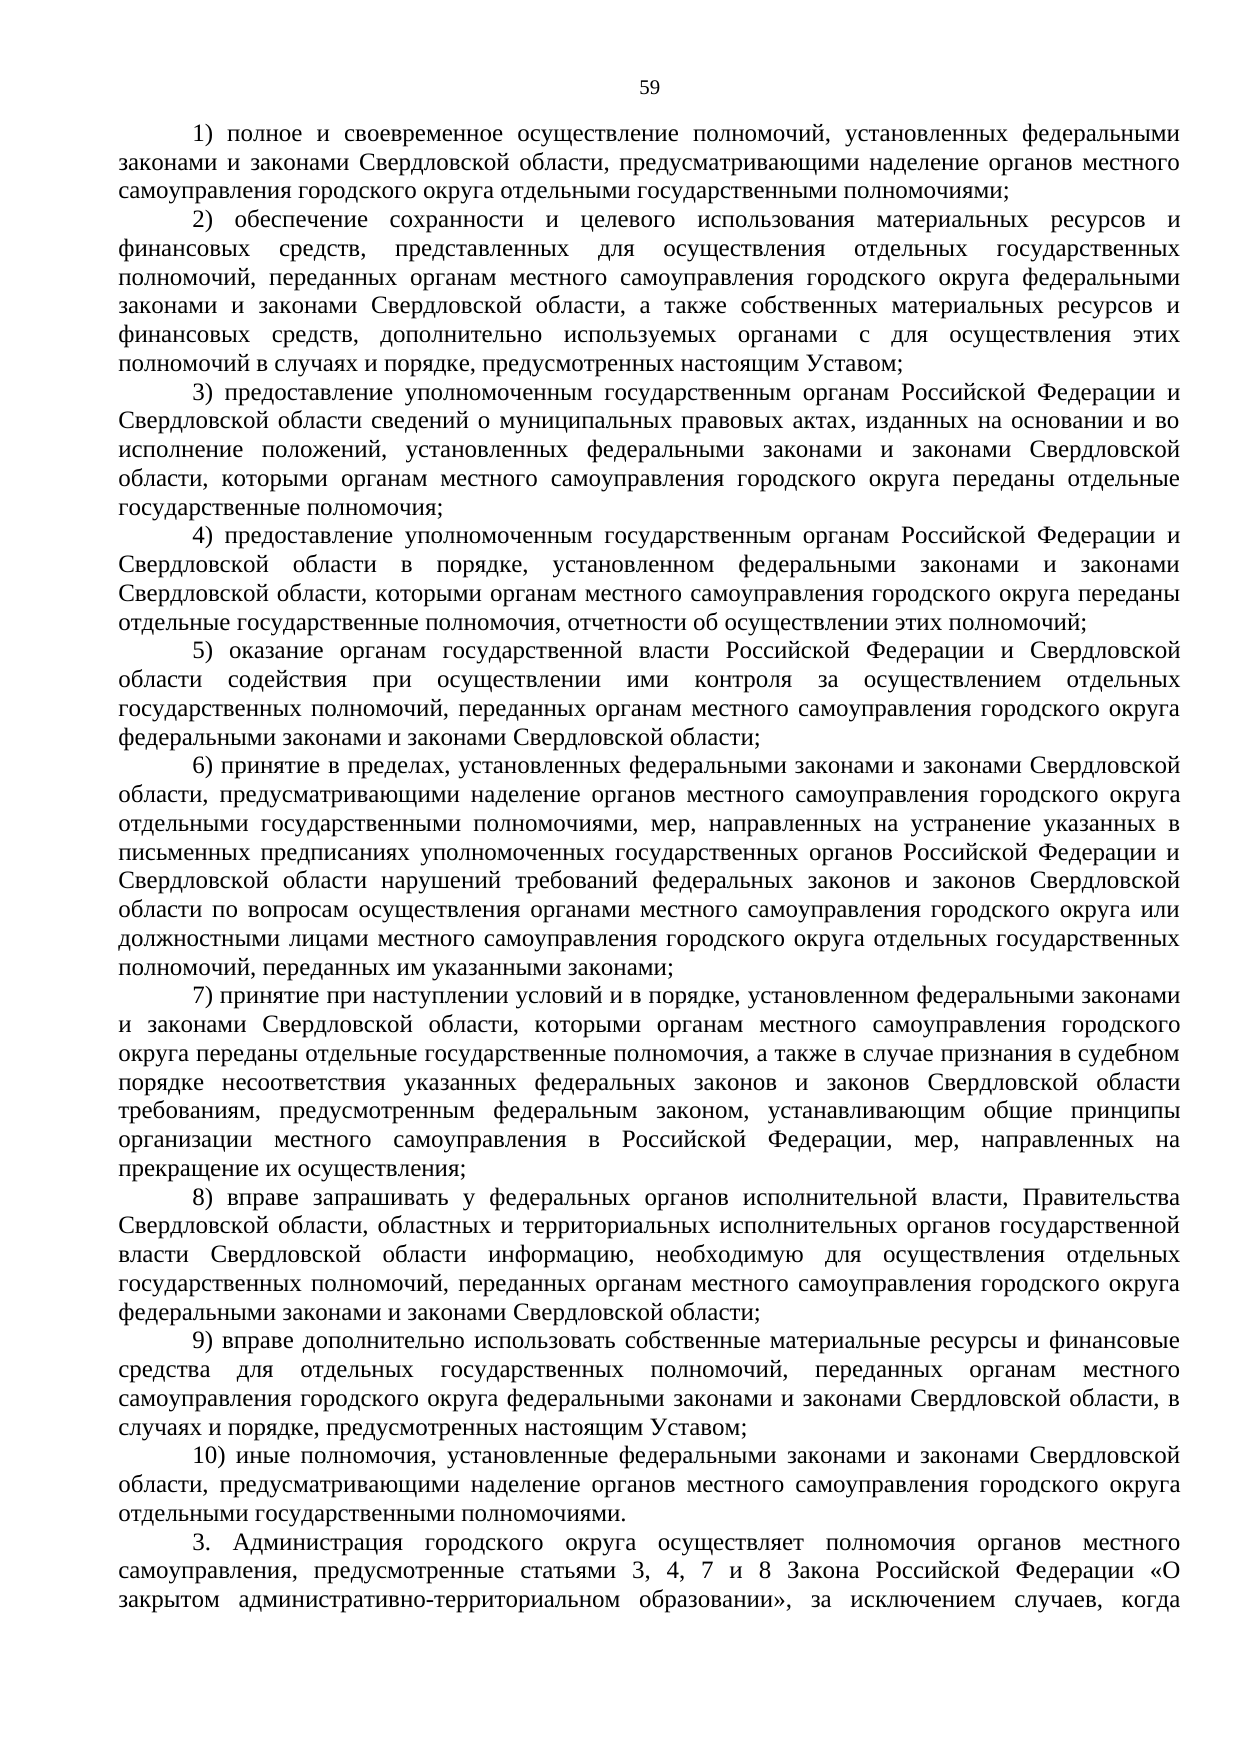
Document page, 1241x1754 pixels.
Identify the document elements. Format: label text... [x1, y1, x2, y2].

text 1) полное и своевременное осуществление полномочий, установленных федеральными законами и законами Свердловской области, предусматривающими наделение органов местного самоуправления городского округа отдельными государственными полномочиями; [118, 118, 1181, 204]
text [118, 1527, 1181, 1613]
text 8) вправе запрашивать у федеральных органов исполнительной власти, Правительства Свердловской области, областных и территориальных исполнительных органов государственной власти Свердловской области информацию, необходимую для осуществления отдельных государственных полномочий, переданных органам местного самоуправления городского округа федеральными законами и законами Свердловской области; [118, 1182, 1181, 1326]
text 2) обеспечение сохранности и целевого использования материальных ресурсов и финансовых средств, представленных для осуществления отдельных государственных полномочий, переданных органам местного самоуправления городского округа федеральными законами и законами Свердловской области, а также собственных материальных ресурсов и финансовых средств, дополнительно используемых органами с для осуществления этих полномочий в случаях и порядке, предусмотренных настоящим Уставом; [118, 204, 1181, 377]
text 9) вправе дополнительно использовать собственные материальные ресурсы и финансовые средства для отдельных государственных полномочий, переданных органам местного самоуправления городского округа федеральными законами и законами Свердловской области, в случаях и порядке, предусмотренных настоящим Уставом; [118, 1326, 1181, 1441]
text 4) предоставление уполномоченным государственным органам Российской Федерации и Свердловской области в порядке, установленном федеральными законами и законами Свердловской области, которыми органам местного самоуправления городского округа переданы отдельные государственные полномочия, отчетности об осуществлении этих полномочий; [118, 521, 1181, 636]
text 10) иные полномочия, установленные федеральными законами и законами Свердловской области, предусматривающими наделение органов местного самоуправления городского округа отдельными государственными полномочиями. [118, 1441, 1181, 1527]
text 5) оказание органам государственной власти Российской Федерации и Свердловской области содействия при осуществлении ими контроля за осуществлением отдельных государственных полномочий, переданных органам местного самоуправления городского округа федеральными законами и законами Свердловской области; [118, 636, 1181, 751]
text 7) принятие при наступлении условий и в порядке, установленном федеральными законами и законами Свердловской области, которыми органам местного самоуправления городского округа переданы отдельные государственные полномочия, а также в случае признания в судебном порядке несоответствия указанных федеральных законов и законов Свердловской области требованиям, предусмотренным федеральным законом, устанавливающим общие принципы организации местного самоуправления в Российской Федерации, мер, направленных на прекращение их осуществления; [118, 981, 1181, 1182]
text 6) принятие в пределах, установленных федеральными законами и законами Свердловской области, предусматривающими наделение органов местного самоуправления городского округа отдельными государственными полномочиями, мер, направленных на устранение указанных в письменных предписаниях уполномоченных государственных органов Российской Федерации и Свердловской области нарушений требований федеральных законов и законов Свердловской области по вопросам осуществления органами местного самоуправления городского округа или должностными лицами местного самоуправления городского округа отдельных государственных полномочий, переданных им указанными законами; [118, 751, 1181, 981]
text 3) предоставление уполномоченным государственным органам Российской Федерации и Свердловской области сведений о муниципальных правовых актах, изданных на основании и во исполнение положений, установленных федеральными законами и законами Свердловской области, которыми органам местного самоуправления городского округа переданы отдельные государственные полномочия; [118, 377, 1181, 521]
